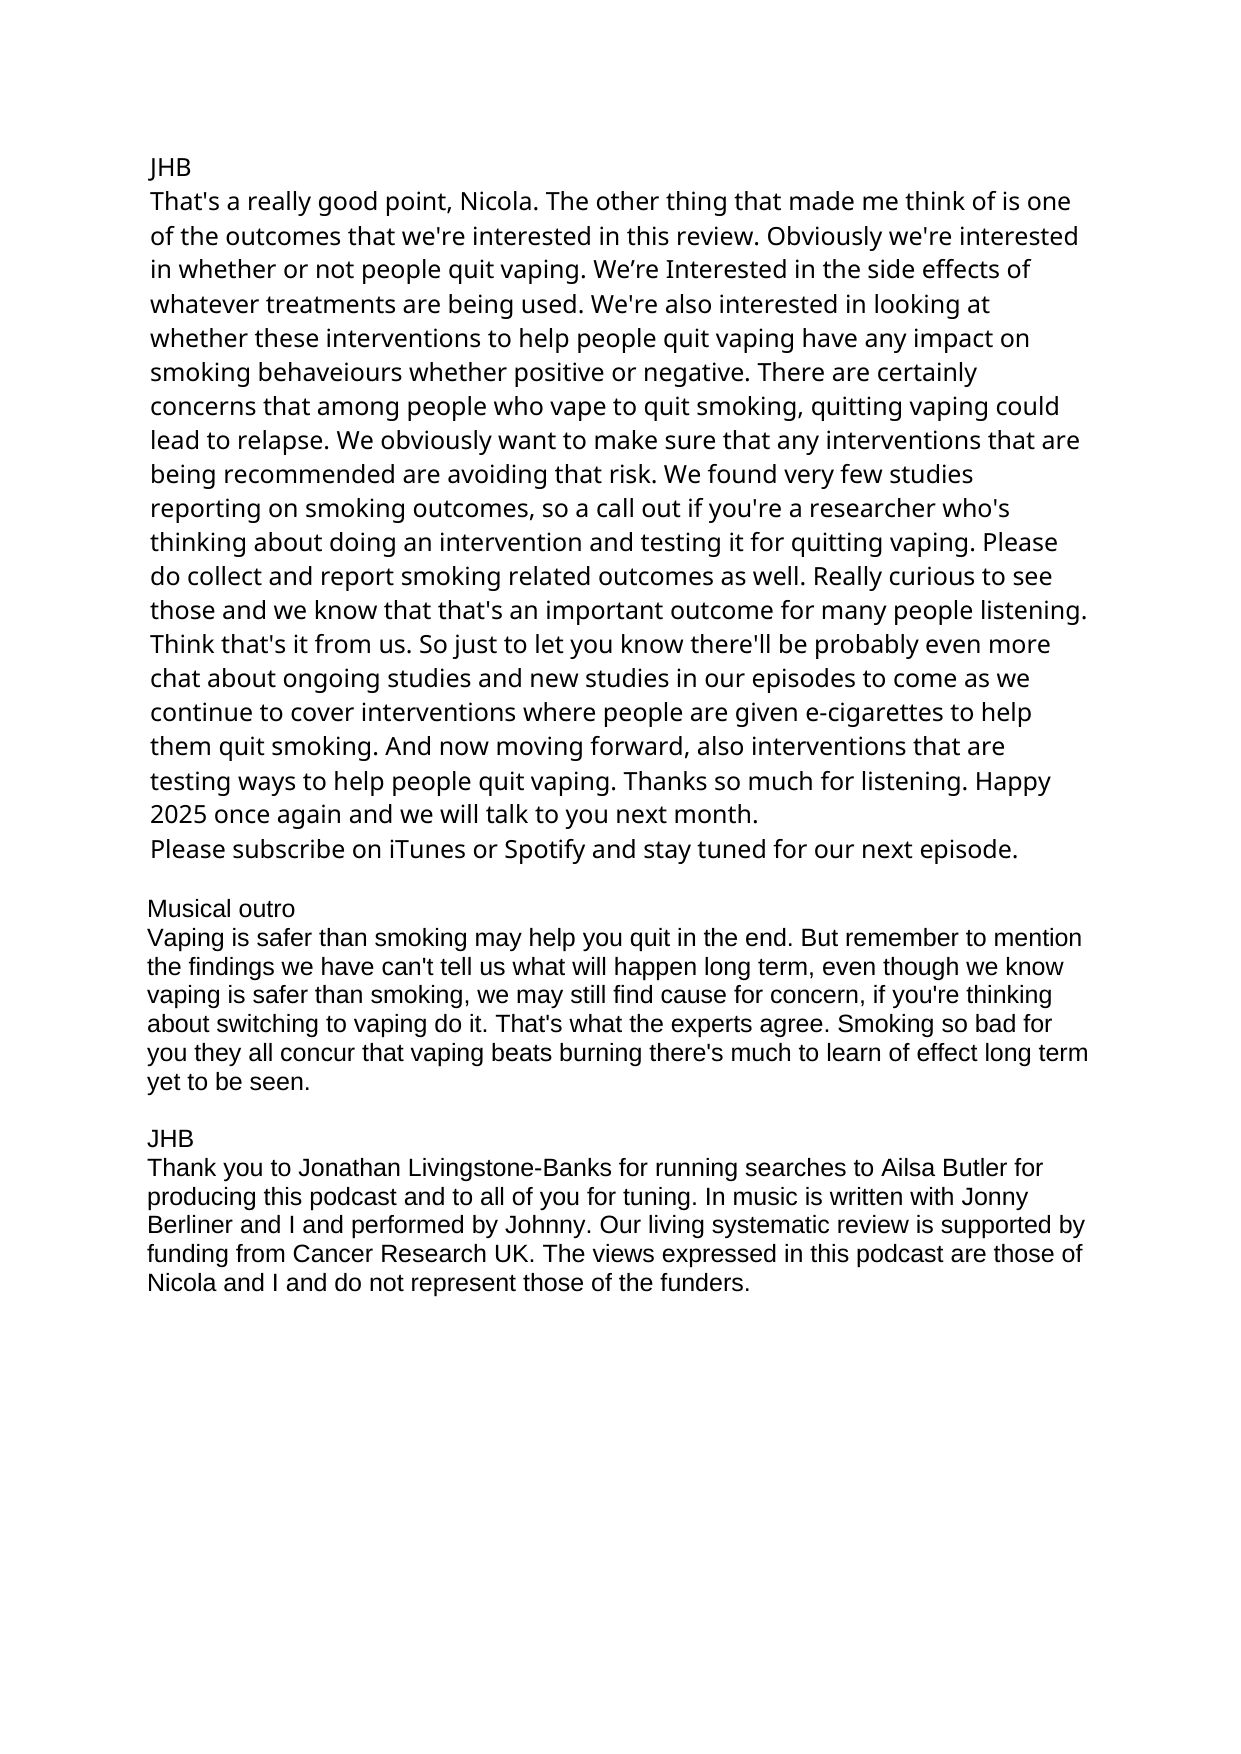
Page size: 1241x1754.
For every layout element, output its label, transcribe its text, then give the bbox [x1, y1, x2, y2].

text JHB [150, 150, 1090, 184]
text That's a really good point, Nicola. The other thing that made me think of is one of the outcomes that we're interested in this review. Obviously we're interested in whether or not people quit vaping. We’re Interested in the side effects of whatever treatments are being used. We're also interested in looking at whether these interventions to help people quit vaping have any impact on smoking behaveiours whether positive or negative. There are certainly concerns that among people who vape to quit smoking, quitting vaping could lead to relapse. We obviously want to make sure that any interventions that are being recommended are avoiding that risk. We found very few studies reporting on smoking outcomes, so a call out if you're a researcher who's thinking about doing an intervention and testing it for quitting vaping. Please do collect and report smoking related outcomes as well. Really curious to see those and we know that that's an important outcome for many people listening. Think that's it from us. So just to let you know there'll be probably even more chat about ongoing studies and new studies in our episodes to come as we continue to cover interventions where people are given e-cigarettes to help them quit smoking. And now moving forward, also interventions that are testing ways to help people quit vaping. Thanks so much for listening. Happy 2025 once again and we will talk to you next month. [150, 184, 1090, 831]
text Vaping is safer than smoking may help you quit in the end. But remember to mention the findings we have can't tell us what will happen long term, even though we know vaping is safer than smoking, we may still find cause for concern, if you're thinking about switching to vaping do it. That's what the experts agree. Smoking so bad for you they all concur that vaping beats burning there's much to learn of effect long term yet to be seen. [147, 923, 1093, 1095]
text Thank you to Jonathan Livingstone-Banks for running searches to Ailsa Butler for producing this podcast and to all of you for tuning. In music is written with Jonny Berliner and I and performed by Johnny. Our living systematic review is supported by funding from Cancer Research UK. The views expressed in this podcast are those of Nicola and I and do not represent those of the funders. [147, 1153, 1093, 1297]
text Musical outro [147, 894, 1093, 923]
text Please subscribe on iTunes or Spotify and stay tuned for our next episode. [150, 831, 1090, 865]
text JHB [147, 1124, 1093, 1153]
